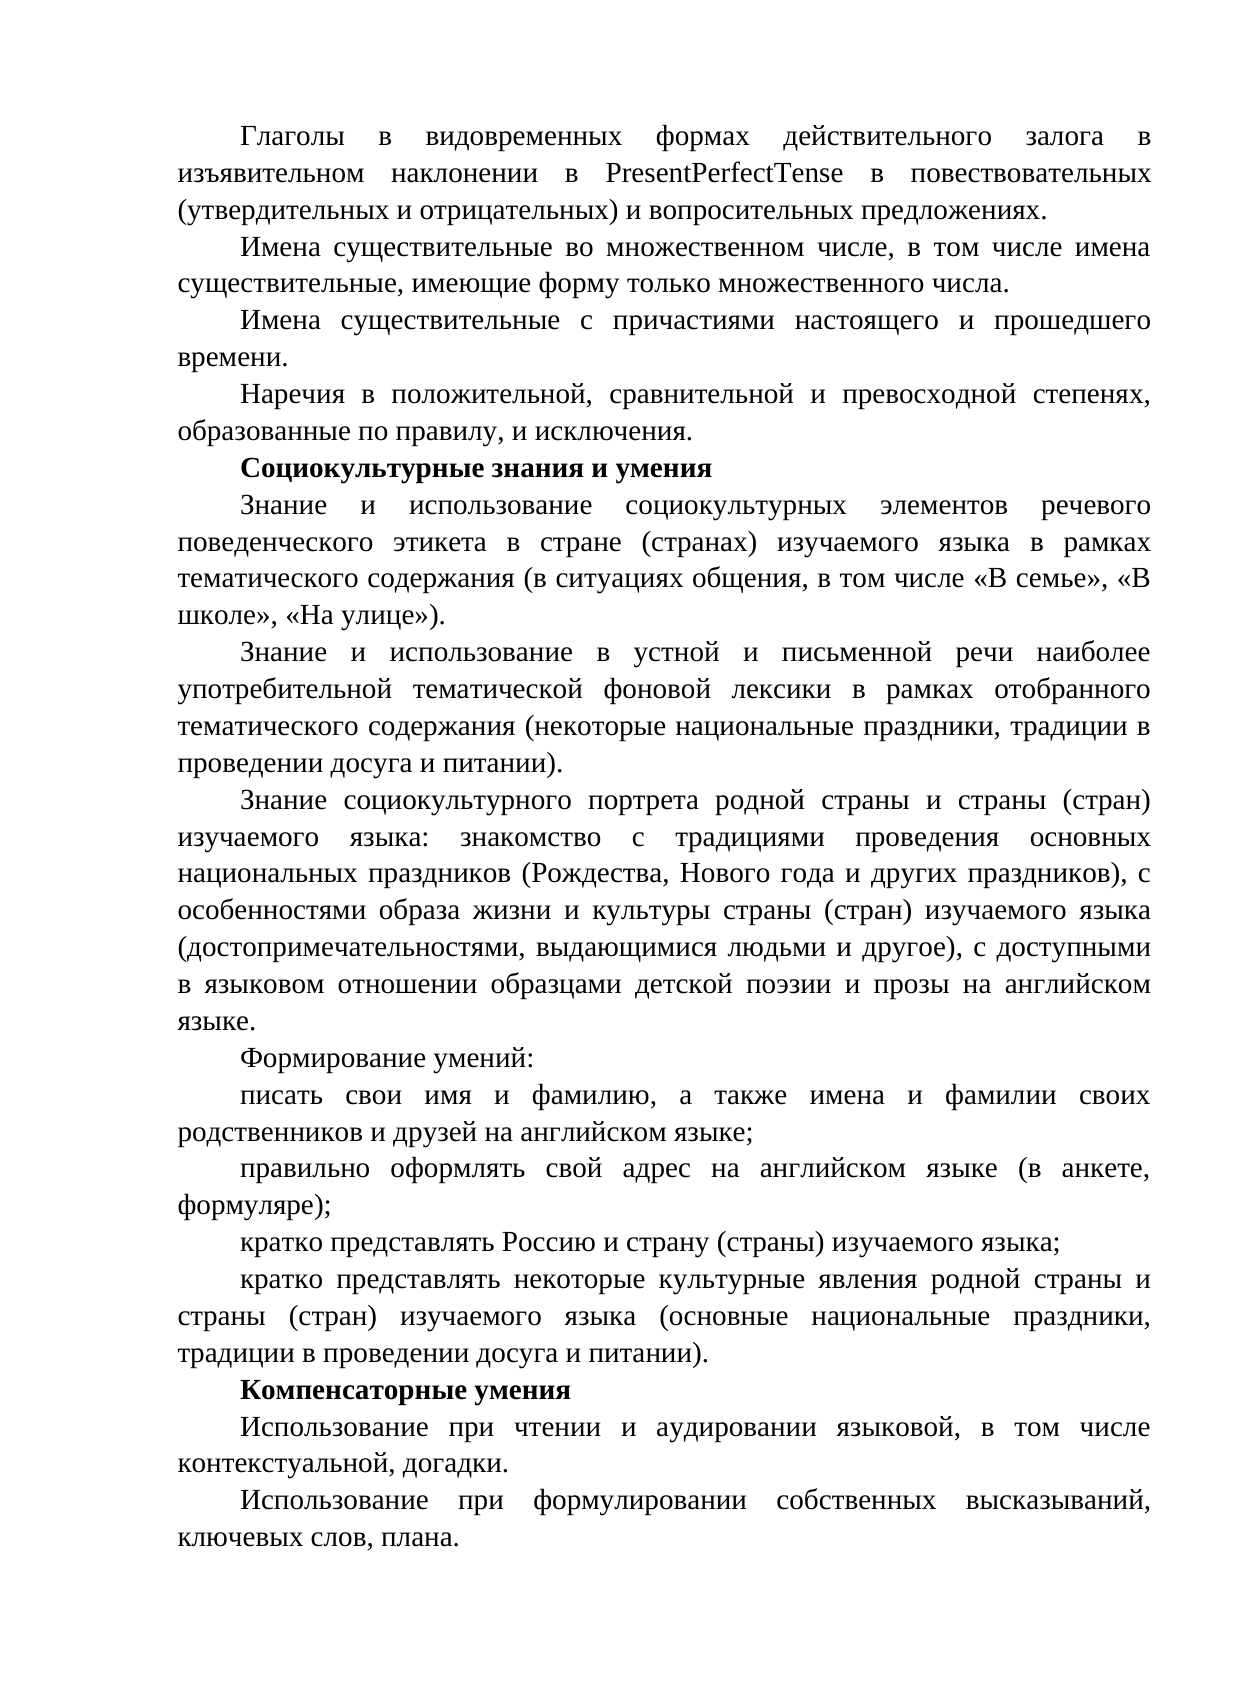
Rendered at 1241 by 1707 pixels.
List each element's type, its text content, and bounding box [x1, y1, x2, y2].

text кратко представлять Россию и страну (страны) изучаемого языка; [177, 1224, 1152, 1258]
text Глаголы в видовременных формах действительного залога в изъявительном наклонении в PresentPerfectTense в повествовательных (утвердительных и отрицательных) и вопросительных предложениях. [177, 118, 1152, 225]
text Знание и использование в устной и письменной речи наиболее употребительной тематической фоновой лексики в рамках отобранного тематического содержания (некоторые национальные праздники, традиции в проведении досуга и питании). [177, 634, 1152, 778]
text Компенсаторные умения [177, 1372, 1152, 1405]
text Использование при чтении и аудировании языковой, в том числе контекстуальной, догадки. [177, 1409, 1152, 1479]
text кратко представлять некоторые культурные явления родной страны и страны (стран) изучаемого языка (основные национальные праздники, традиции в проведении досуга и питании). [177, 1261, 1152, 1368]
text Социокультурные знания и умения [177, 450, 1152, 483]
text правильно оформлять свой адрес на английском языке (в анкете, формуляре); [177, 1151, 1152, 1221]
text Знание социокультурного портрета родной страны и страны (стран) изучаемого языка: знакомство с традициями проведения основных национальных праздников (Рождества, Нового года и других праздников), с особенностями образа жизни и культуры страны (стран) изучаемого языка (достопримечательностями, выдающимися людьми и другое), с доступными в языковом отношении образцами детской поэзии и прозы на английском языке. [177, 782, 1152, 1037]
text Знание и использование социокультурных элементов речевого поведенческого этикета в стране (странах) изучаемого языка в рамках тематического содержания (в ситуациях общения, в том числе «В семье», «В школе», «На улице»). [177, 487, 1152, 631]
text Использование при формулировании собственных высказываний, ключевых слов, плана. [177, 1482, 1152, 1553]
text Формирование умений: [177, 1040, 1152, 1073]
text Имена существительные с причастиями настоящего и прошедшего времени. [177, 302, 1152, 373]
text Наречия в положительной, сравнительной и превосходной степенях, образованные по правилу, и исключения. [177, 376, 1152, 447]
text писать свои имя и фамилию, а также имена и фамилии своих родственников и друзей на английском языке; [177, 1077, 1152, 1147]
text Имена существительные во множественном числе, в том числе имена существительные, имеющие форму только множественного числа. [177, 229, 1152, 299]
